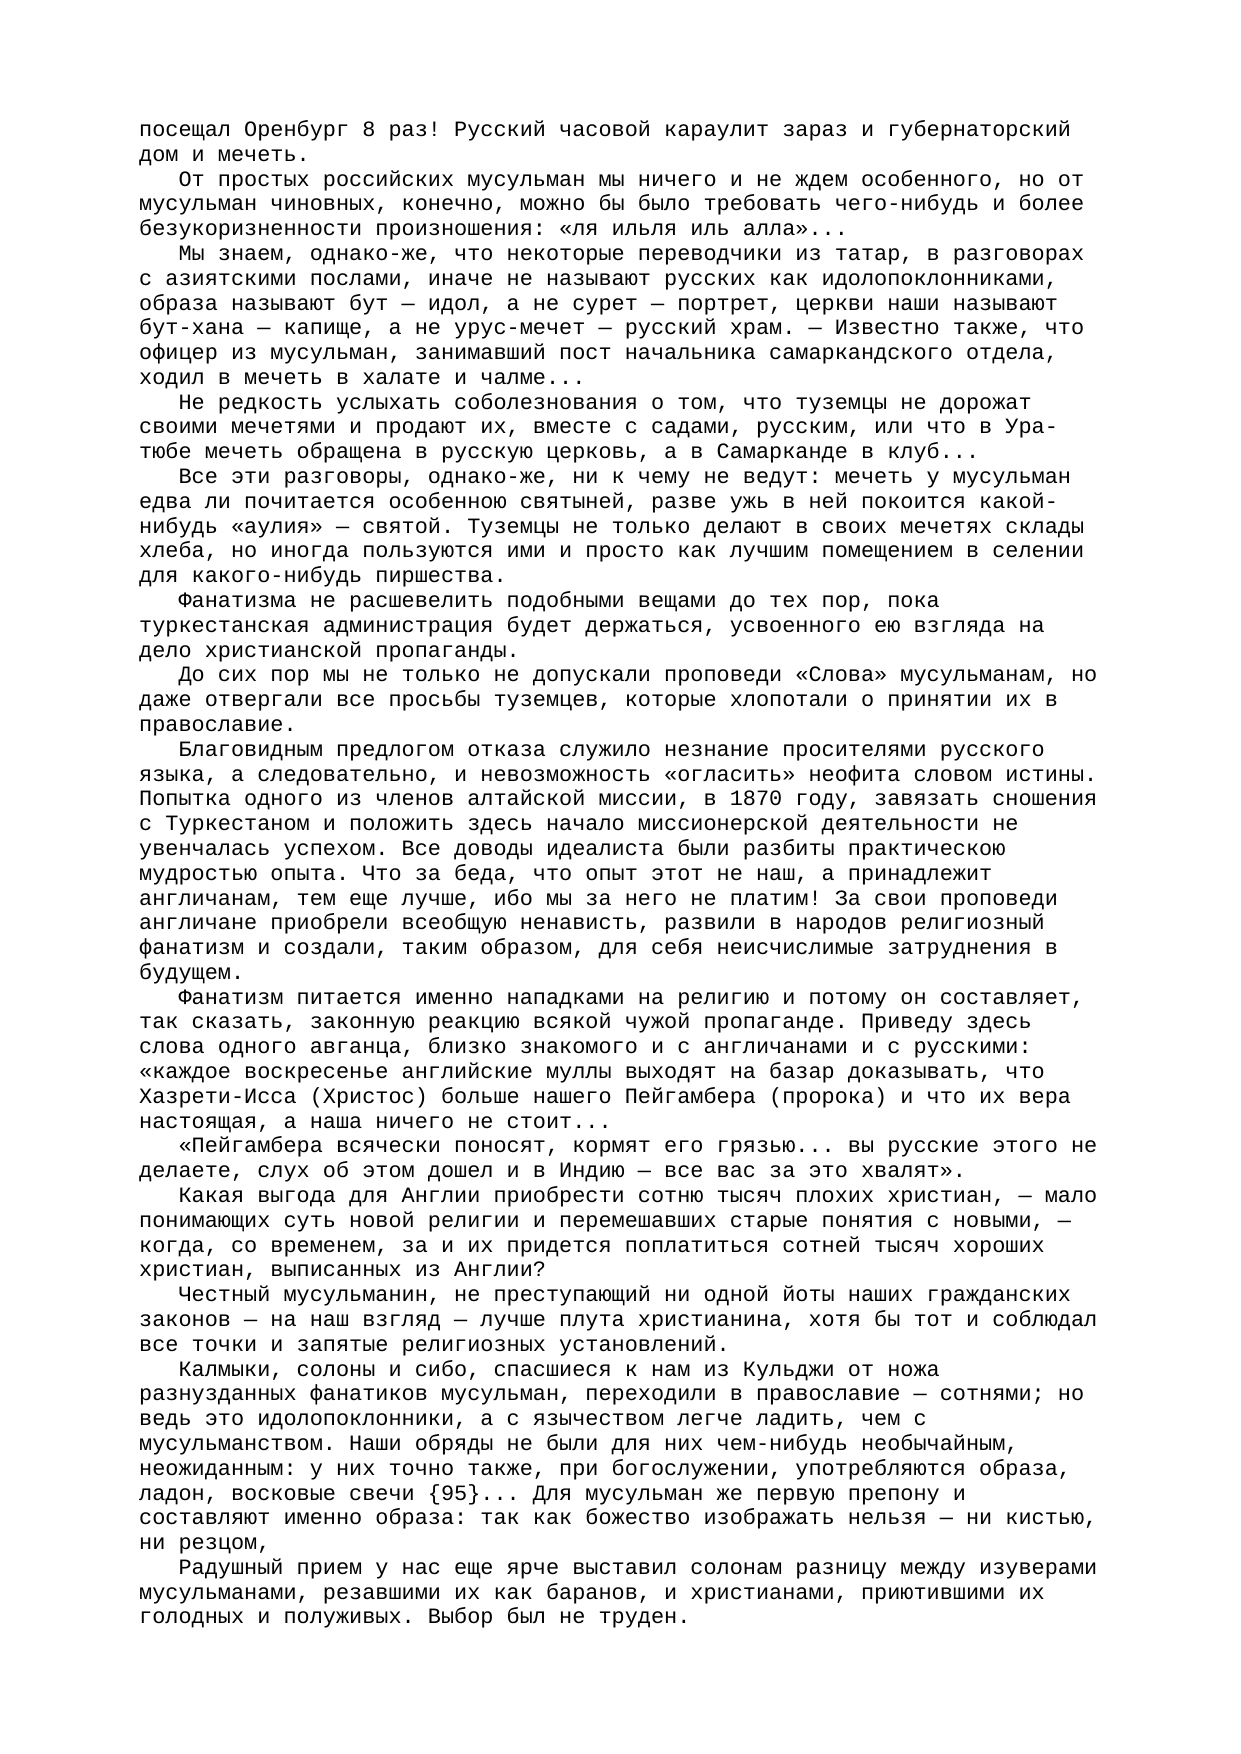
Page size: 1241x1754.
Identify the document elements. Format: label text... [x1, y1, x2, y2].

text Фанатизма не расшевелить подобными вещами до тех пор, пока туркестанская администрация будет держаться, усвоенного ею взгляда на дело христианской пропаганды. [139, 589, 1101, 663]
text Радушный прием у нас еще ярче выставил солонам разницу между изуверами мусульманами, резавшими их как баранов, и христианами, приютившими их голодных и полуживых. Выбор был не труден. [139, 1556, 1101, 1630]
text Фанатизм питается именно нападками на религию и потому он составляет, так сказать, законную реакцию всякой чужой пропаганде. Приведу здесь слова одного авганца, близко знакомого и с англичанами и с русскими: «каждое воскресенье английские муллы выходят на базар доказывать, что Хазрети-Исса (Христос) больше нашего Пейгамбера (пророка) и что их вера настоящая, а наша ничего не стоит... [139, 986, 1101, 1134]
text Благовидным предлогом отказа служило незнание просителями русского языка, а следовательно, и невозможность «огласить» неофита словом истины. Попытка одного из членов алтайской миссии, в 1870 году, завязать сношения с Туркестаном и положить здесь начало миссионерской деятельности не увенчалась успехом. Все доводы идеалиста были разбиты практическою мудростью опыта. Что за беда, что опыт этот не наш, а принадлежит англичанам, тем еще лучше, ибо мы за него не платим! За свои проповеди англичане приобрели всеобщую ненависть, развили в народов религиозный фанатизм и создали, таким образом, для себя неисчислимые затруднения в будущем. [139, 738, 1101, 986]
text Мы знаем, однако-же, что некоторые переводчики из татар, в разговорах с азиятскими послами, иначе не называют русских как идолопоклонниками, образа называют бут — идол, а не сурет — портрет, церкви наши называют бут-хана — капище, а не урус-мечет — русский храм. — Известно также, что офицер из мусульман, занимавший пост начальника самаркандского отдела, ходил в мечеть в халате и чалме... [139, 242, 1101, 391]
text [139, 118, 1101, 168]
text Калмыки, солоны и сибо, спасшиеся к нам из Кульджи от ножа разнузданных фанатиков мусульман, переходили в православие — сотнями; но ведь это идолопоклонники, а с язычеством легче ладить, чем с мусульманством. Наши обряды не были для них чем-нибудь необычайным, неожиданным: у них точно также, при богослужении, употребляются образа, ладон, восковые свечи {95}... Для мусульман же первую препону и составляют именно образа: так как божество изображать нельзя — ни кистью, ни резцом, [139, 1358, 1101, 1556]
text Какая выгода для Англии приобрести сотню тысяч плохих христиан, — мало понимающих суть новой религии и перемешавших старые понятия с новыми, — когда, со временем, за и их придется поплатиться сотней тысяч хороших христиан, выписанных из Англии? [139, 1184, 1101, 1283]
text От простых российских мусульман мы ничего и не ждем особенного, но от мусульман чиновных, конечно, можно бы было требовать чего-нибудь и более безукоризненности произношения: «ля ильля иль алла»... [139, 168, 1101, 242]
text «Пейгамбера всячески поносят, кормят его грязью... вы русские этого не делаете, слух об этом дошел и в Индию — все вас за это хвалят». [139, 1134, 1101, 1184]
text Честный мусульманин, не преступающий ни одной йоты наших гражданских законов — на наш взгляд — лучше плута христианина, хотя бы тот и соблюдал все точки и запятые религиозных установлений. [139, 1283, 1101, 1358]
text До сих пор мы не только не допускали проповеди «Слова» мусульманам, но даже отвергали все просьбы туземцев, которые хлопотали о принятии их в православие. [139, 663, 1101, 738]
text Не редкость услыхать соболезнования о том, что туземцы не дорожат своими мечетями и продают их, вместе с садами, русским, или что в Ура-тюбе мечеть обращена в русскую церковь, а в Самарканде в клуб... [139, 391, 1101, 465]
text Все эти разговоры, однако-же, ни к чему не ведут: мечеть у мусульман едва ли почитается особенною святыней, разве ужь в ней покоится какой-нибудь «аулия» — святой. Туземцы не только делают в своих мечетях склады хлеба, но иногда пользуются ими и просто как лучшим помещением в селении для какого-нибудь пиршества. [139, 465, 1101, 589]
